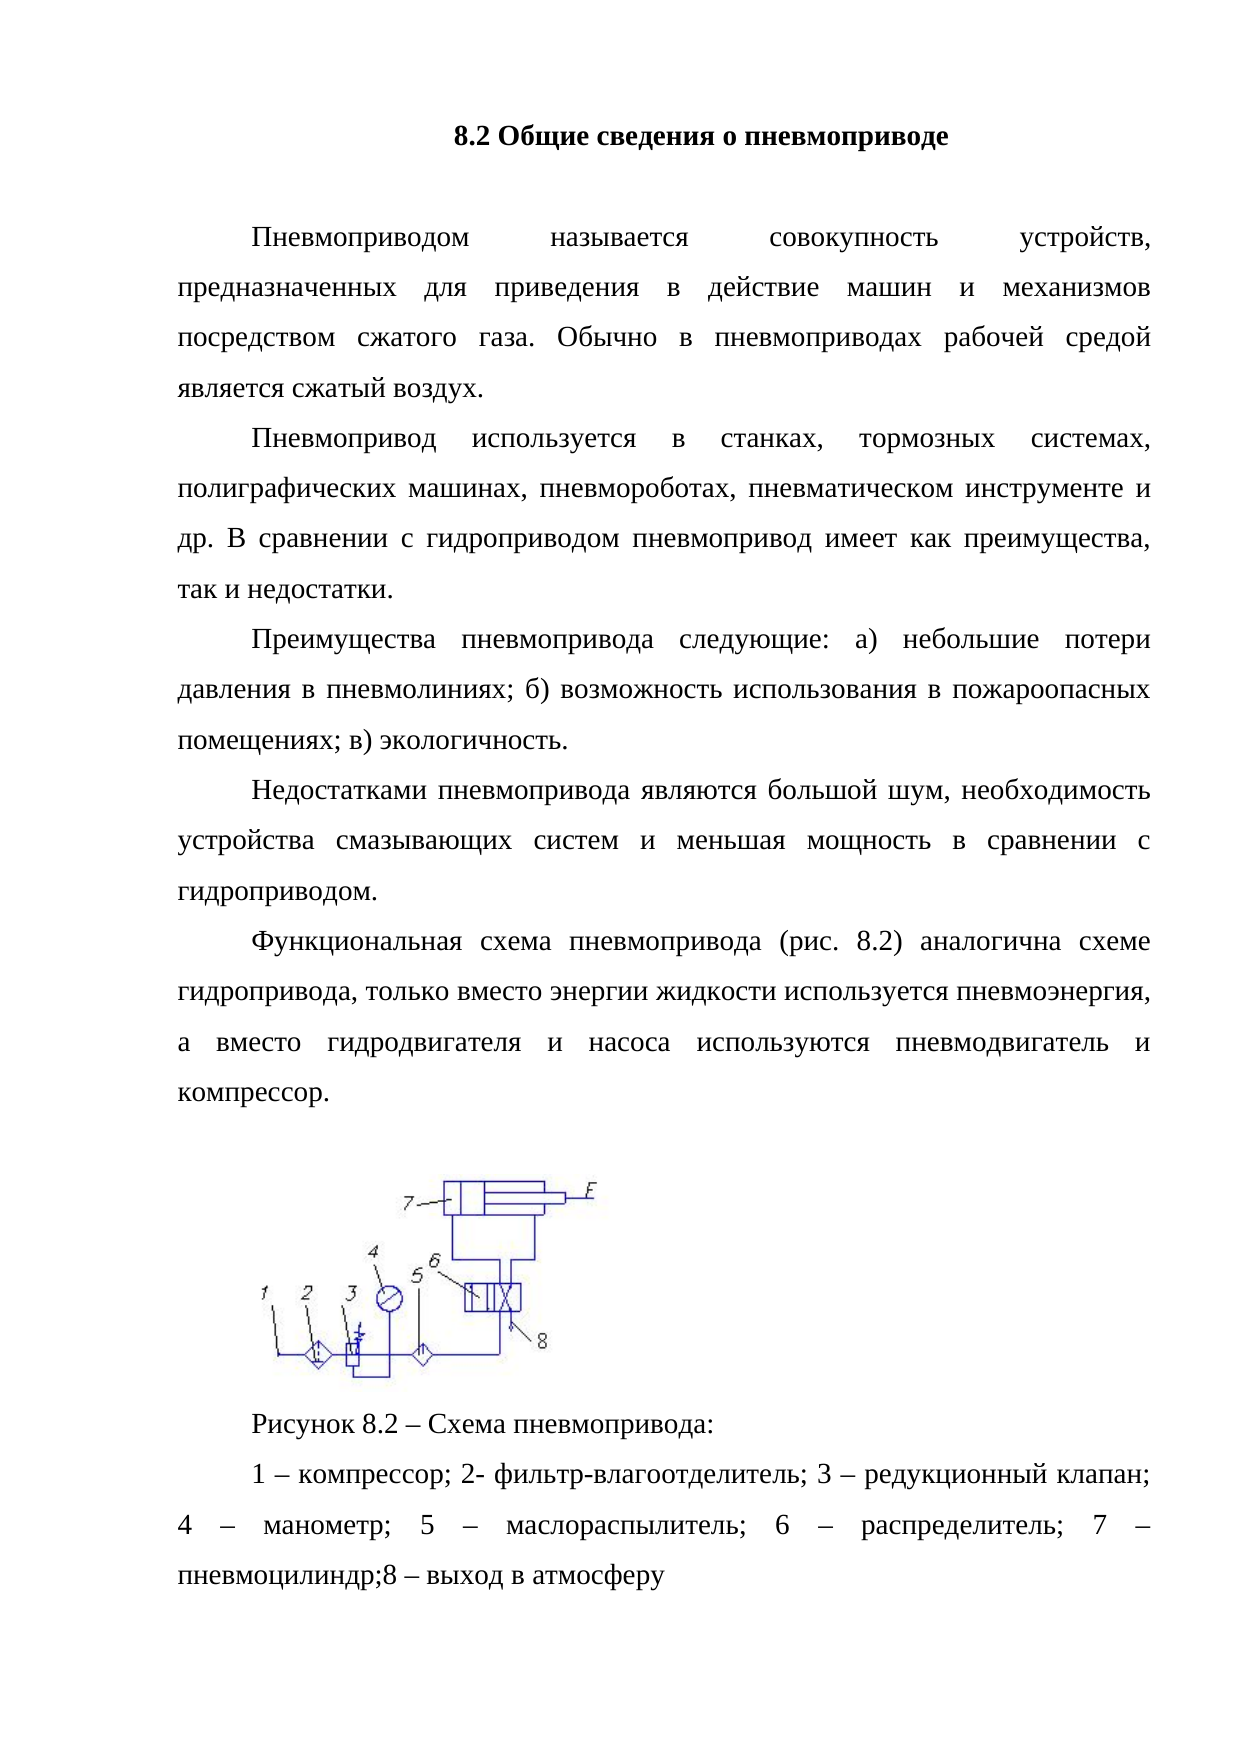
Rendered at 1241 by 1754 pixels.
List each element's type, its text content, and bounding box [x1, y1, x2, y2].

text 8.2 Общие сведения о пневмоприводе [177, 118, 1152, 152]
text Пневмоприводом называется совокупность устройств, предназначенных для приведения в действие машин и механизмов посредством сжатого газа. Обычно в пневмоприводах рабочей средой является сжатый воздух. [177, 219, 1152, 403]
text Функциональная схема пневмопривода (рис. 8.2) аналогична схеме гидропривода, только вместо энергии жидкости используется пневмоэнергия, а вместо гидродвигателя и насоса используются пневмодвигатель и компрессор. [177, 923, 1152, 1108]
text Пневмопривод используется в станках, тормозных системах, полиграфических машинах, пневмороботах, пневматическом инструменте и др. В сравнении с гидроприводом пневмопривод имеет как преимущества, так и недостатки. [177, 420, 1152, 604]
text Преимущества пневмопривода следующие: а) небольшие потери давления в пневмолиниях; б) возможность использования в пожароопасных помещениях; в) экологичность. [177, 621, 1152, 755]
text Недостатками пневмопривода являются большой шум, необходимость устройства смазывающих систем и меньшая мощность в сравнении с гидроприводом. [177, 772, 1152, 906]
picture [251, 1174, 611, 1392]
text Рисунок 8.2 – Схема пневмопривода: [177, 1406, 1152, 1440]
text 1 – компрессор; 2- фильтр-влагоотделитель; 3 – редукционный клапан; 4 – манометр; 5 – маслораспылитель; 6 – распределитель; 7 – пневмоцилиндр;8 – выход в атмосферу [177, 1457, 1152, 1591]
